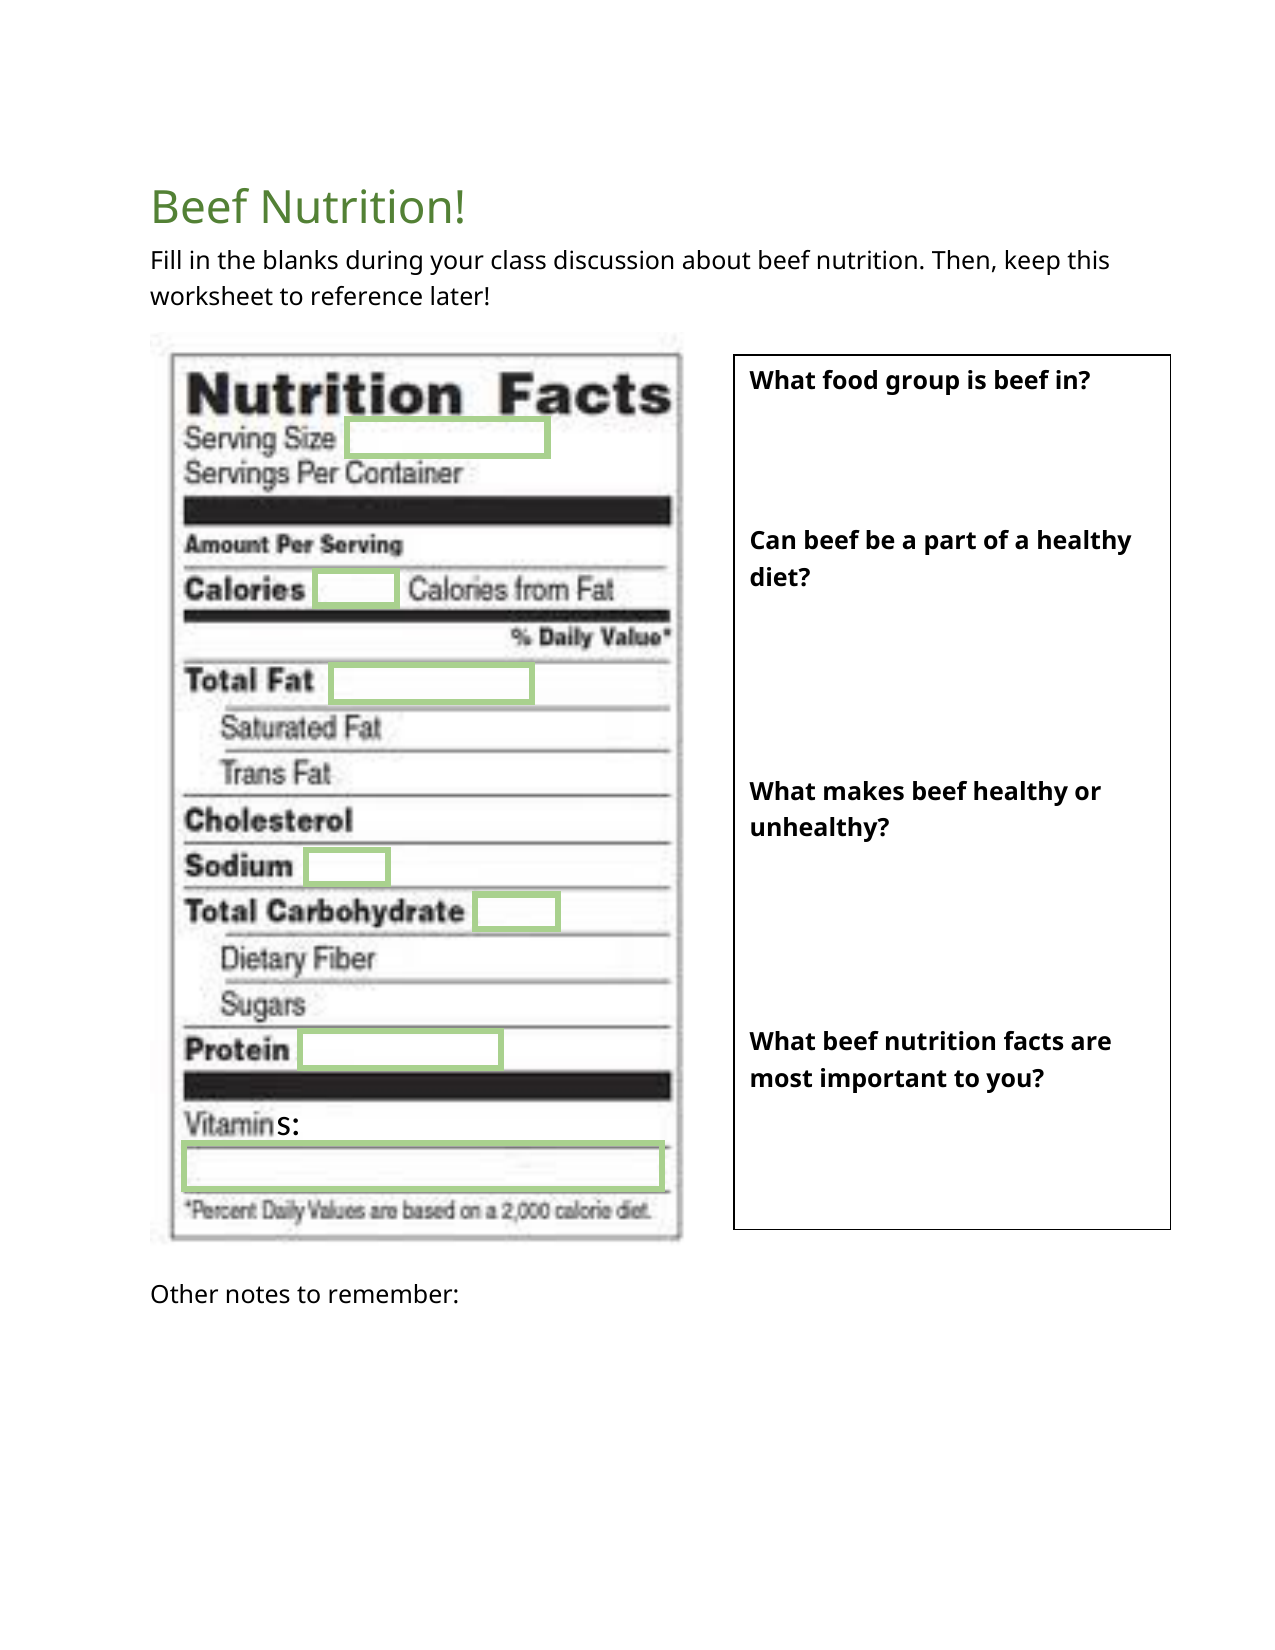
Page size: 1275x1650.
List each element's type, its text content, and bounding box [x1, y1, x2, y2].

picture [150, 332, 700, 1258]
text Fill in the blanks during your class discussion about beef nutrition. Then, keep this worksheet to reference later! [150, 242, 1125, 313]
subtitle Beef Nutrition! [150, 175, 1125, 237]
text Other notes to remember: [150, 1277, 1125, 1311]
